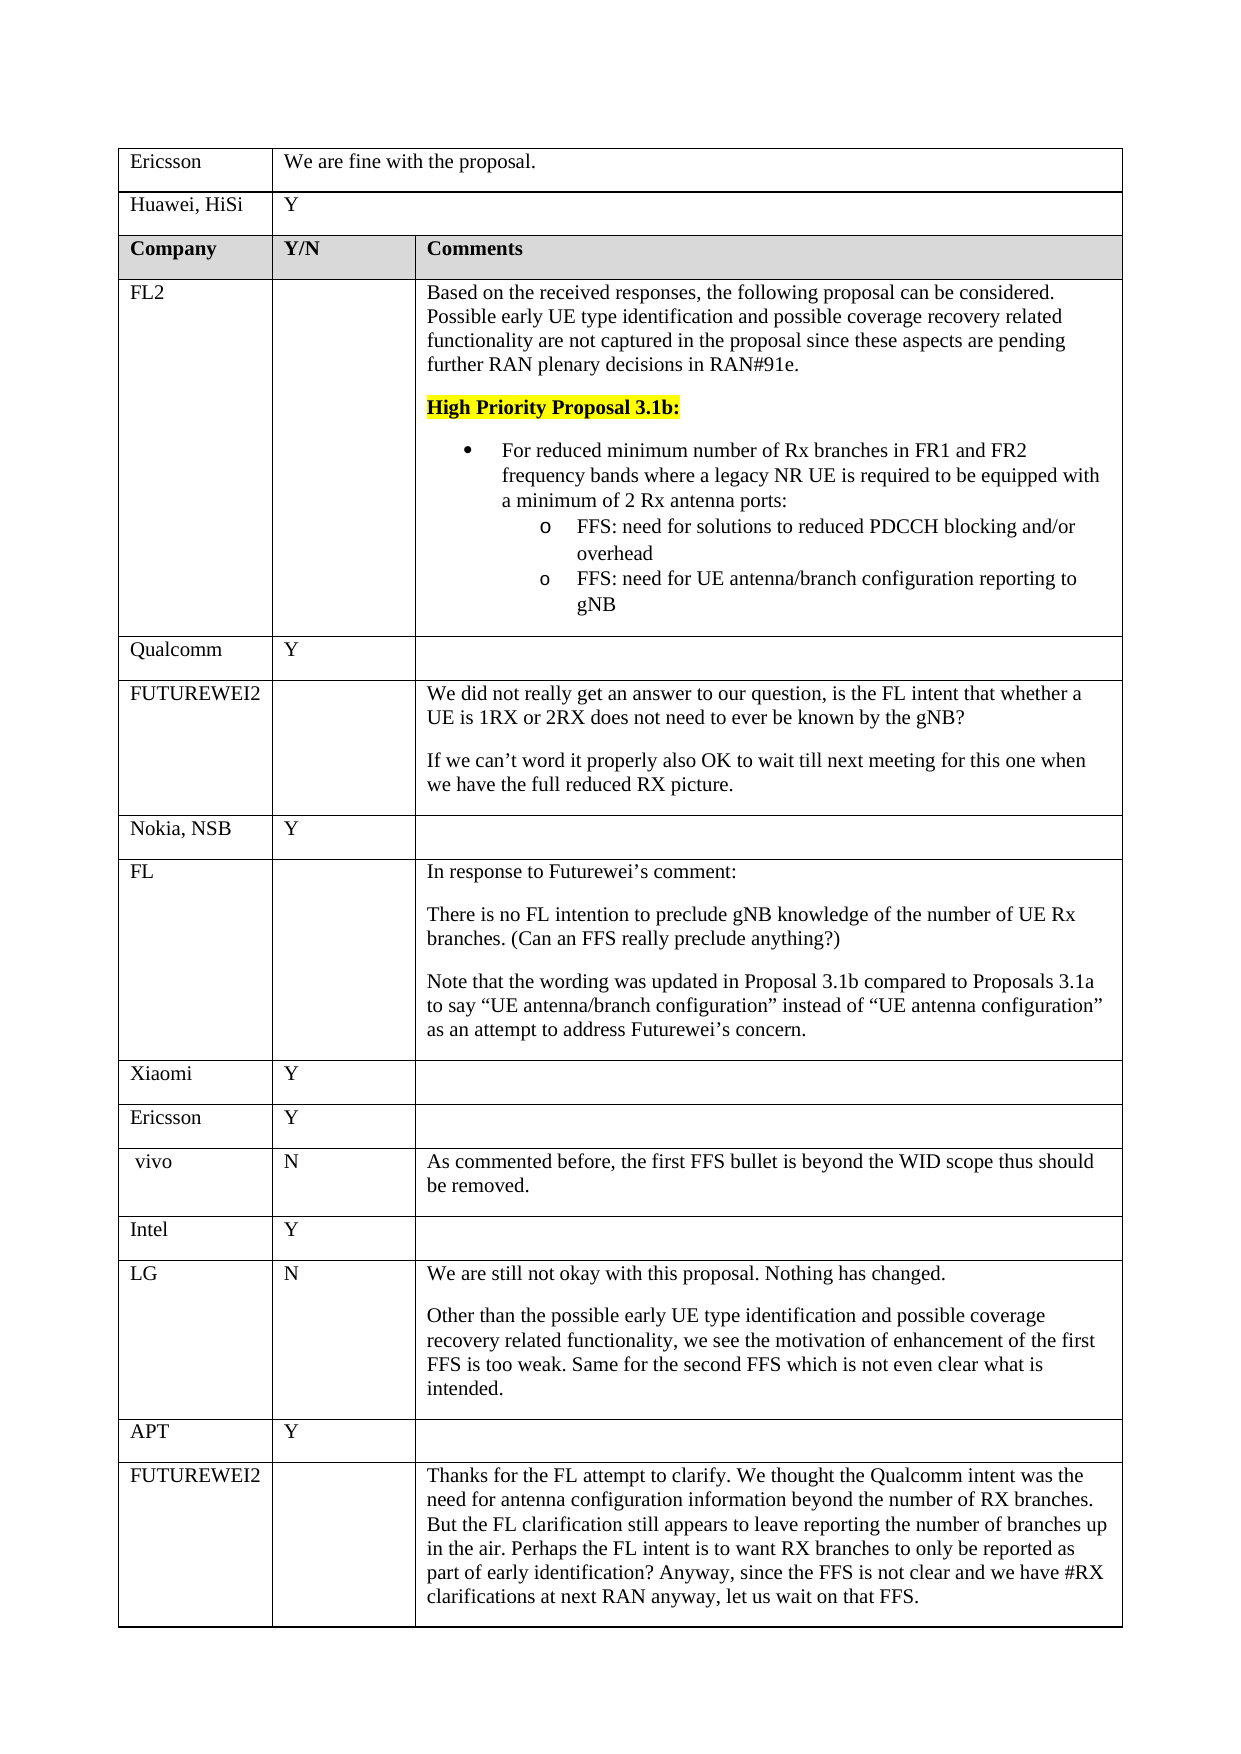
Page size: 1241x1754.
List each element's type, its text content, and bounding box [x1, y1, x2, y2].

table_cell FL [119, 860, 272, 1060]
table_cell [273, 280, 415, 636]
table_cell Y [273, 1217, 415, 1259]
table_cell Ericsson [119, 149, 272, 191]
table_cell We did not really get an answer to our question, is the FL intent that whether a UE is 1RX or 2RX does not need to ever be known by the gNB? If we can’t word it properly also OK to wait till next meeting for this one when we have the full reduced RX picture. [416, 681, 1122, 814]
table_cell Huawei, HiSi [119, 193, 272, 235]
table_cell [416, 1217, 1122, 1259]
table_cell [273, 1463, 415, 1626]
table_cell APT [119, 1420, 272, 1462]
table_cell vivo [119, 1149, 272, 1216]
table_cell Nokia, NSB [119, 816, 272, 858]
table_cell LG [119, 1261, 272, 1418]
table_cell [416, 1105, 1122, 1148]
table_cell Intel [119, 1217, 272, 1259]
table_cell Y/N [273, 236, 415, 279]
table_cell Y [273, 637, 415, 680]
table_cell Xiaomi [119, 1061, 272, 1104]
table_cell [416, 1061, 1122, 1104]
table_cell Based on the received responses, the following proposal can be considered. Possible early UE type identification and possible coverage recovery related functionality are not captured in the proposal since these aspects are pending further RAN plenary decisions in RAN#91e. High Priority Proposal 3.1b: For reduced minimum number of Rx branches in FR1 and FR2 frequency bands where a legacy NR UE is required to be equipped with a minimum of 2 Rx antenna ports: FFS: need for solutions to reduced PDCCH blocking and/or overhead FFS: need for UE antenna/branch configuration reporting to gNB [416, 280, 1122, 636]
table_cell Y [273, 1061, 415, 1104]
table_cell We are still not okay with this proposal. Nothing has changed. Other than the possible early UE type identification and possible coverage recovery related functionality, we see the motivation of enhancement of the first FFS is too weak. Same for the second FFS which is not even clear what is intended. [416, 1261, 1122, 1418]
table_cell Thanks for the FL attempt to clarify. We thought the Qualcomm intent was the need for antenna configuration information beyond the number of RX branches. But the FL clarification still appears to leave reporting the number of branches up in the air. Perhaps the FL intent is to want RX branches to only be reported as part of early identification? Anyway, since the FFS is not clear and we have #RX clarifications at next RAN anyway, let us wait on that FFS. [416, 1463, 1122, 1626]
table_cell Y [273, 193, 1122, 235]
table_cell FL2 [119, 280, 272, 636]
table_cell [273, 860, 415, 1060]
table_cell Y [273, 816, 415, 858]
table_cell Company [119, 236, 272, 279]
table_cell FUTUREWEI2 [119, 681, 272, 814]
table_cell Qualcomm [119, 637, 272, 680]
table_cell Y [273, 1420, 415, 1462]
table_cell FUTUREWEI2 [119, 1463, 272, 1626]
table_cell In response to Futurewei’s comment: There is no FL intention to preclude gNB knowledge of the number of UE Rx branches. (Can an FFS really preclude anything?) Note that the wording was updated in Proposal 3.1b compared to Proposals 3.1a to say “UE antenna/branch configuration” instead of “UE antenna configuration” as an attempt to address Futurewei’s concern. [416, 860, 1122, 1060]
table_cell [416, 637, 1122, 680]
table_cell As commented before, the first FFS bullet is beyond the WID scope thus should be removed. [416, 1149, 1122, 1216]
table_cell Ericsson [119, 1105, 272, 1148]
table_cell [416, 1420, 1122, 1462]
table_cell N [273, 1261, 415, 1418]
table_cell Y [273, 1105, 415, 1148]
table_cell [273, 681, 415, 814]
table_cell Comments [416, 236, 1122, 279]
table_cell N [273, 1149, 415, 1216]
table_cell [416, 816, 1122, 858]
table_cell We are fine with the proposal. [273, 149, 1122, 191]
